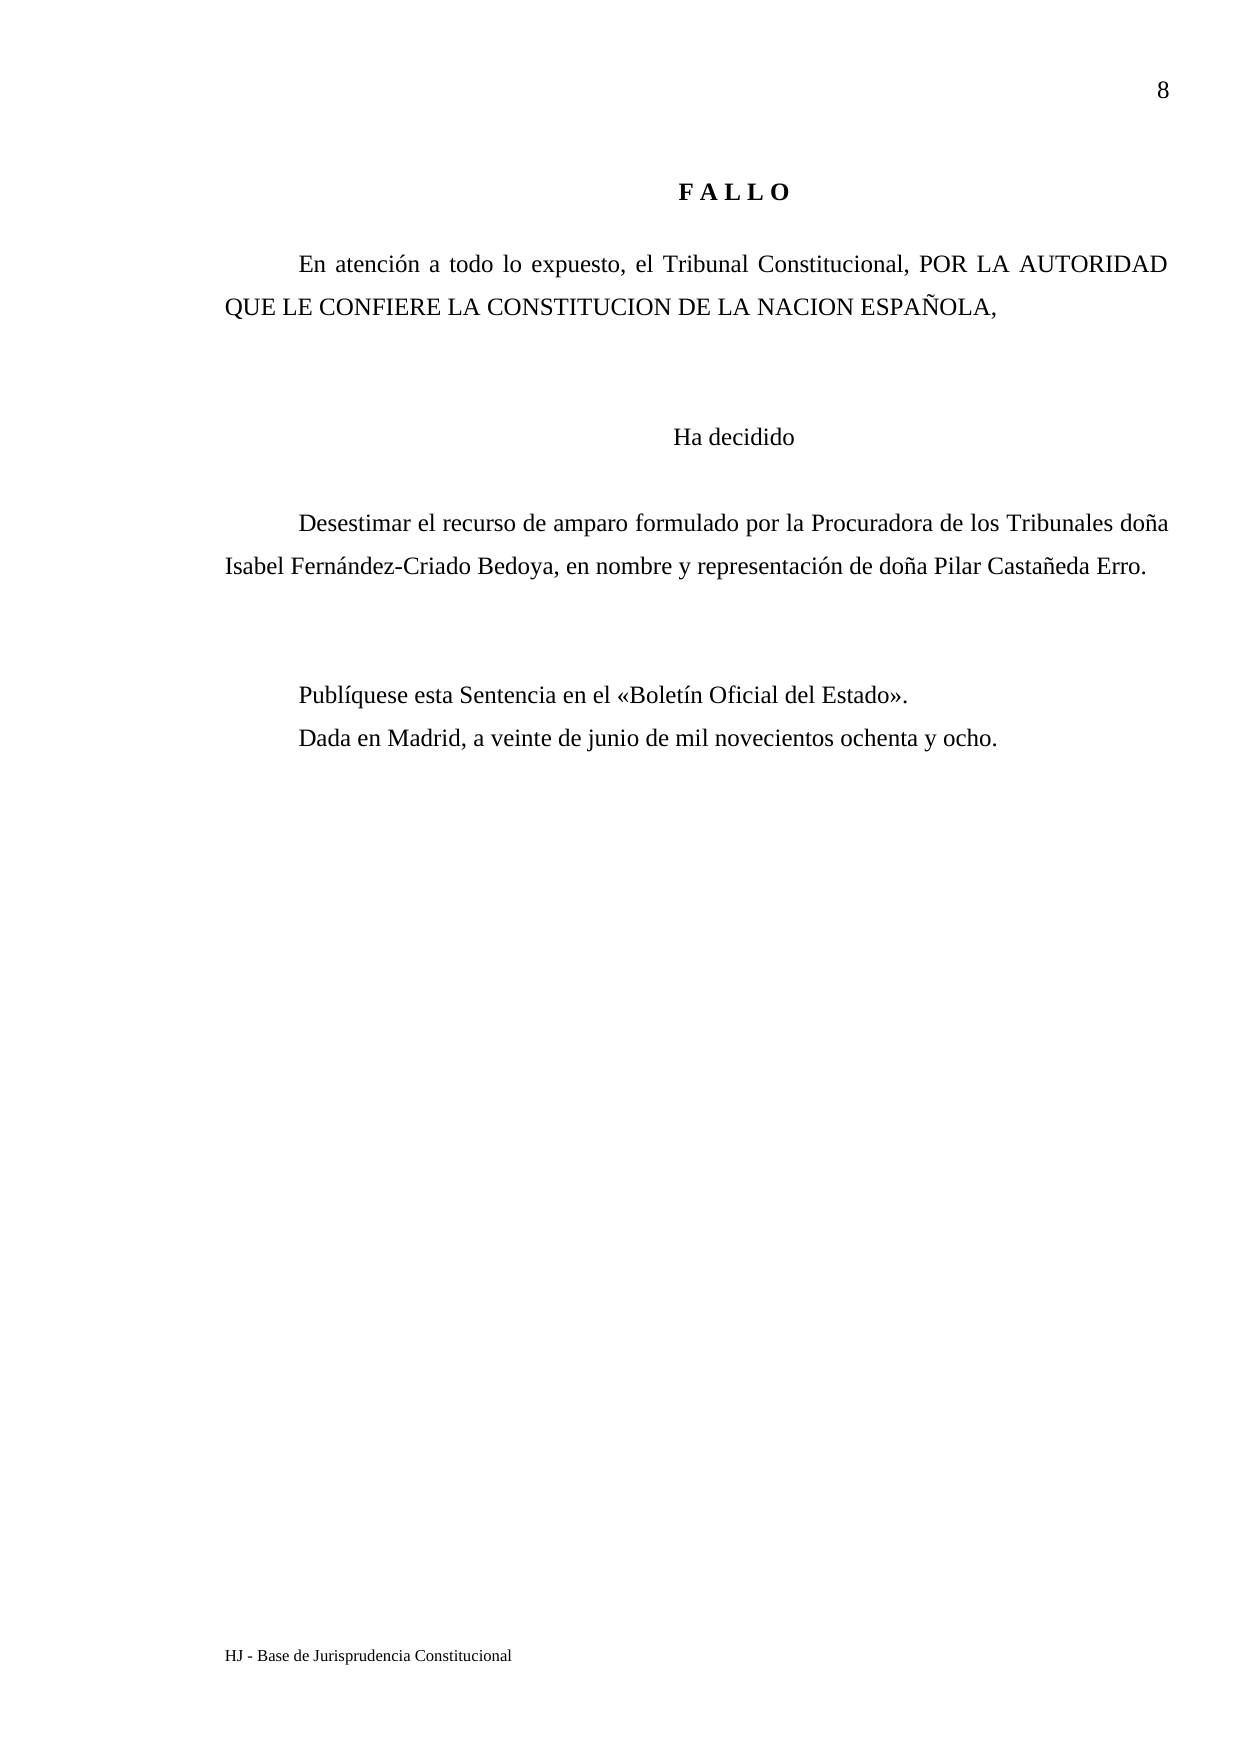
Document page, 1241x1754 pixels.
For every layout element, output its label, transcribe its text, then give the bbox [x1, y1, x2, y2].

text Dada en Madrid, a veinte de junio de mil novecientos ochenta y ocho. [224, 723, 1169, 752]
text Ha decidido [224, 422, 1169, 450]
text Publíquese esta Sentencia en el «Boletín Oficial del Estado». [224, 680, 1169, 709]
text Desestimar el recurso de amparo formulado por la Procuradora de los Tribunales doña Isabel Fernández-Criado Bedoya, en nombre y representación de doña Pilar Castañeda Erro. [224, 508, 1169, 580]
subtitle F A L L O [224, 177, 1169, 206]
text En atención a todo lo expuesto, el Tribunal Constitucional, POR LA AUTORIDAD QUE LE CONFIERE LA CONSTITUCION DE LA NACION ESPAÑOLA, [224, 249, 1169, 321]
